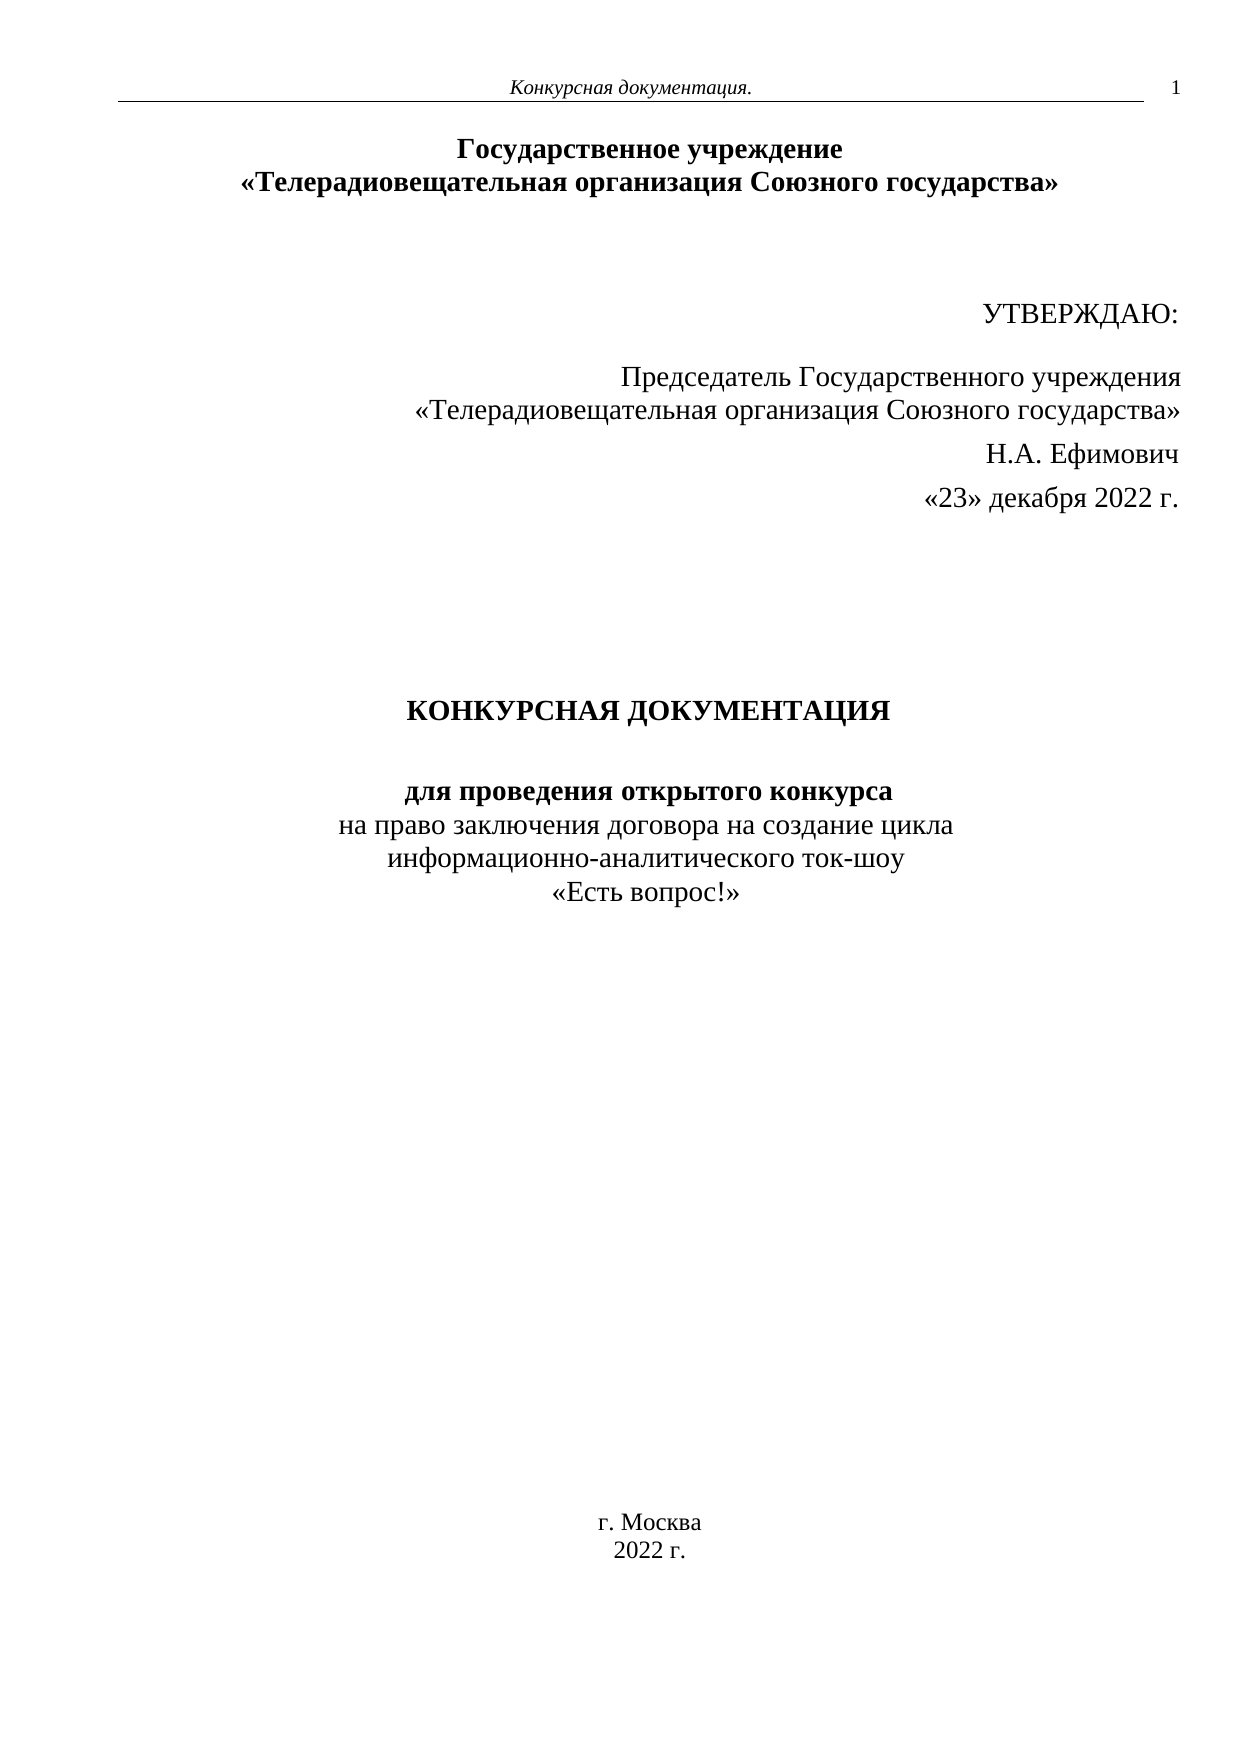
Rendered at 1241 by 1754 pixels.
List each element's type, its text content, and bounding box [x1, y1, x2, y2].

text «23» декабря 2022 г. [340, 480, 1179, 514]
text «Телерадиовещательная организация Союзного государства» [118, 392, 1181, 426]
text 2022 г. [118, 1535, 1181, 1564]
text для проведения открытого конкурса [118, 773, 1179, 807]
text на право заключения договора на создание цикла информационно-аналитического ток-шоу «Есть вопрос!» [118, 807, 1181, 936]
text «Телерадиовещательная организация Союзного государства» [118, 164, 1181, 198]
text г. Москва [118, 1507, 1181, 1535]
text КОНКУРСНАЯ ДОКУМЕНТАЦИЯ [118, 694, 1179, 727]
text Председатель Государственного учреждения [118, 359, 1181, 392]
text УТВЕРЖДАЮ: [561, 296, 1179, 359]
text Государственное учреждение [118, 131, 1181, 164]
text Н.А. Ефимович [413, 436, 1179, 470]
